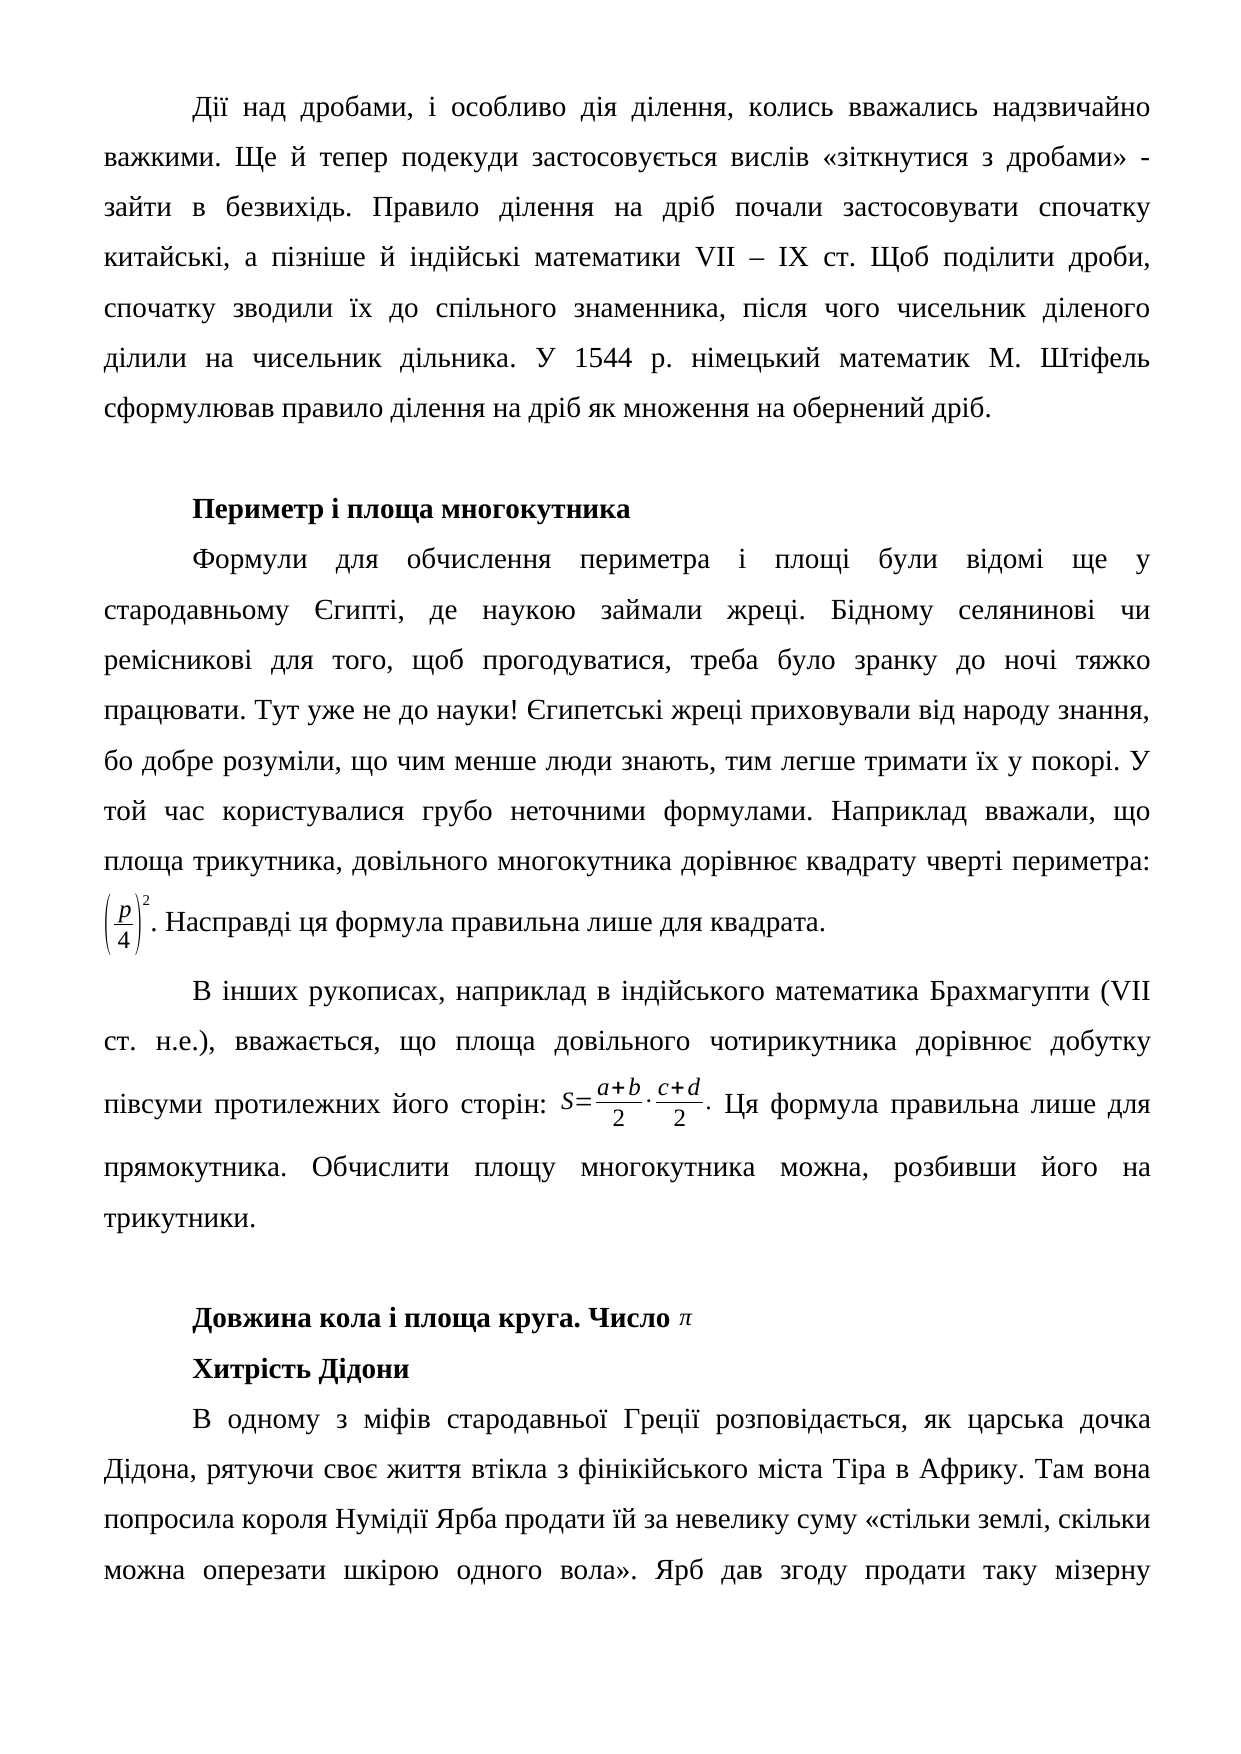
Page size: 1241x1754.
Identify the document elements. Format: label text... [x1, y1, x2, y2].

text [103, 1401, 1152, 1586]
text Формули для обчислення периметра і площі були відомі ще у стародавньому Єгипті, де наукою займали жреці. Бідному селянинові чи ремісникові для того, щоб прогодуватися, треба було зранку до ночі тяжко працювати. Тут уже не до науки! Єгипетські жреці приховували від народу знання, бо добре розуміли, що чим менше люди знають, тим легше тримати їх у покорі. У той час користувалися грубо неточними формулами. Наприклад вважали, що площа трикутника, довільного многокутника дорівнює квадрату чверті периметра: . Насправді ця формула правильна лише для квадрата. [103, 541, 1152, 956]
text Периметр і площа многокутника [103, 491, 1152, 525]
text Дії над дробами, і особливо дія ділення, колись вважались надзвичайно важкими. Ще й тепер подекуди застосовується вислів «зіткнутися з дробами» - зайти в безвихідь. Правило ділення на дріб почали застосовувати спочатку китайські, а пізніше й індійські математики VІІ – ІХ ст. Щоб поділити дроби, спочатку зводили їх до спільного знаменника, після чого чисельник діленого ділили на чисельник дільника. У 1544 р. німецький математик М. Штіфель сформулював правило ділення на дріб як множення на обернений дріб. [103, 89, 1152, 424]
text В інших рукописах, наприклад в індійського математика Брахмагупти (VІІ ст. н.е.), вважається, що площа довільного чотирикутника дорівнює добутку півсуми протилежних його сторін: Ця формула правильна лише для прямокутника. Обчислити площу многокутника можна, розбивши його на трикутники. [103, 973, 1152, 1233]
text Хитрість Дідони [103, 1351, 1152, 1384]
text Довжина кола і площа круга. Число [103, 1300, 1152, 1334]
